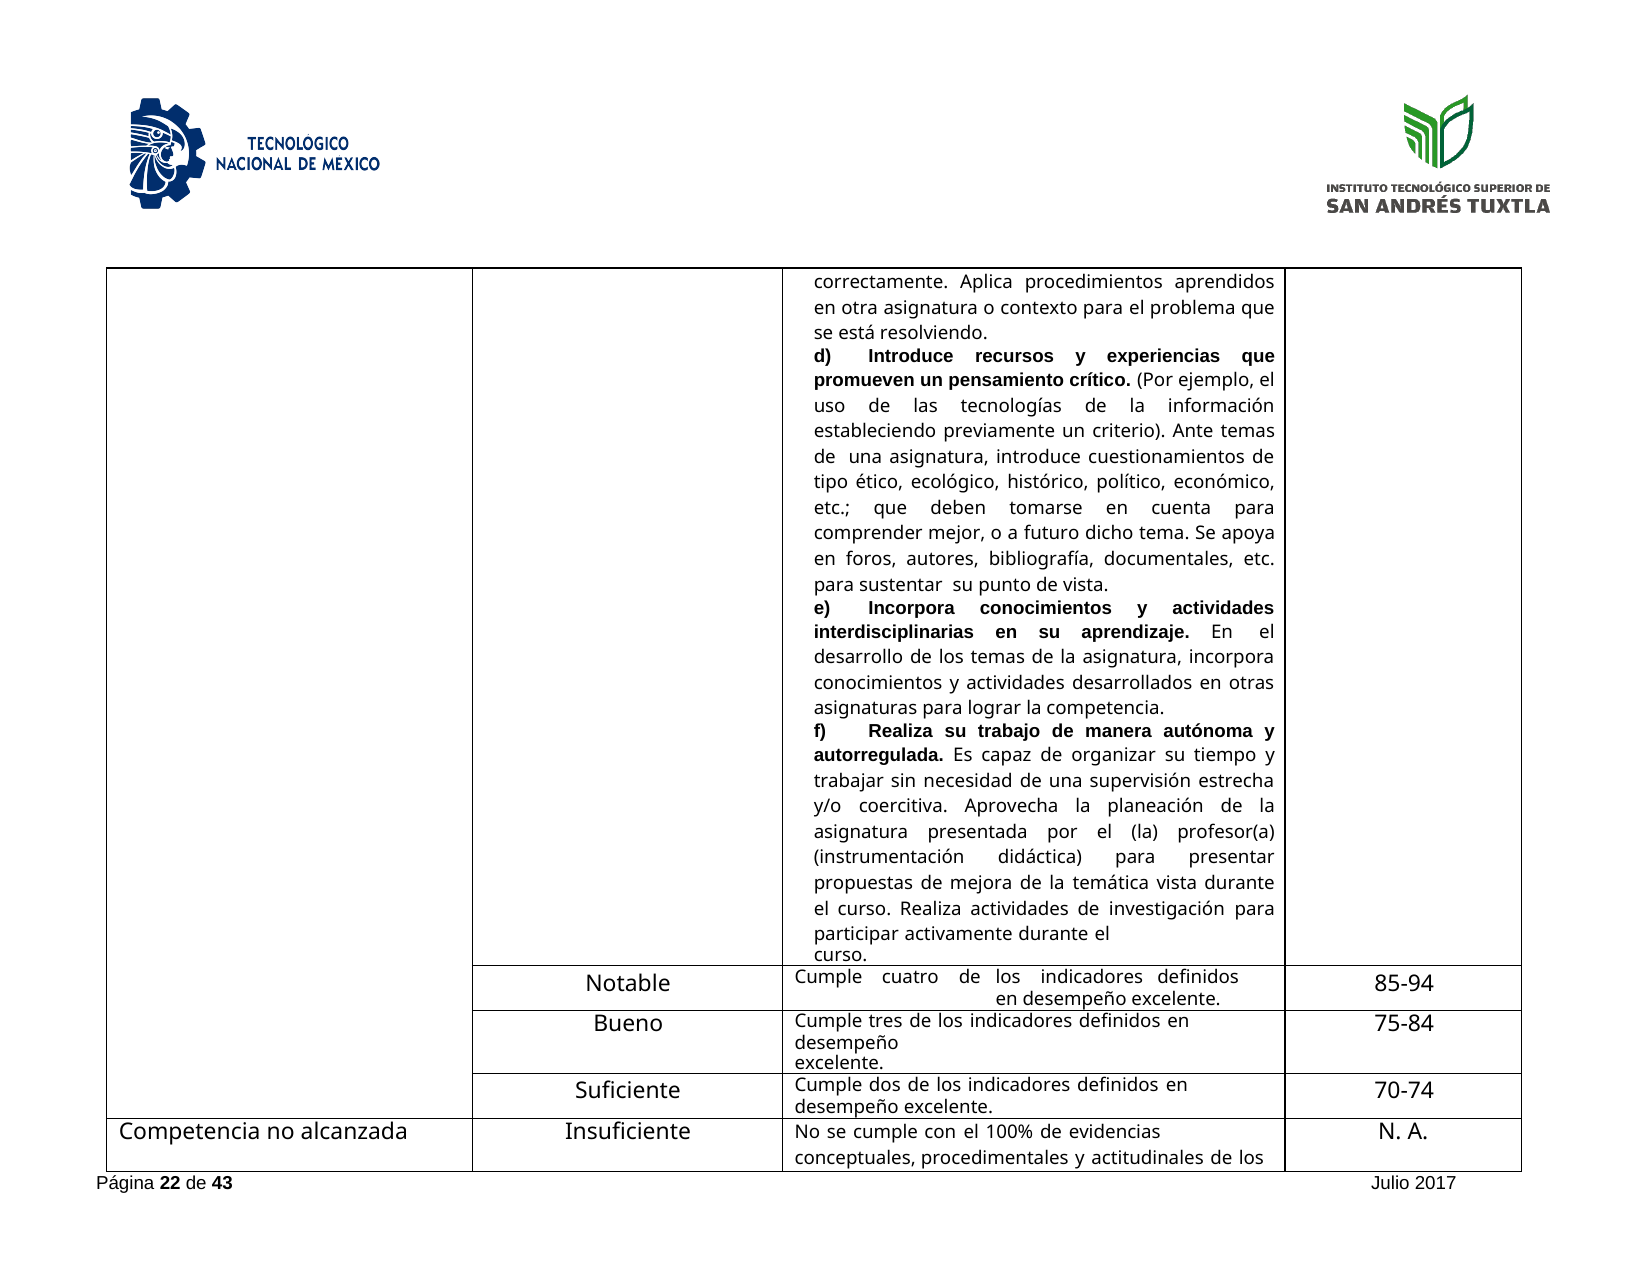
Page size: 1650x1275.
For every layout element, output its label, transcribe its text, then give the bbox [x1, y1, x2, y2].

table_cell Suficiente [473, 1074, 782, 1117]
table_header [473, 269, 782, 965]
table_header [1286, 269, 1521, 965]
table_cell Cumple tres de los indicadores definidos en desempeño excelente. [783, 1011, 1284, 1073]
table_cell Competencia no alcanzada [107, 1119, 472, 1171]
table_cell 75-84 [1286, 1011, 1521, 1073]
table_cell Bueno [473, 1011, 782, 1073]
table_cell Notable [473, 966, 782, 1010]
table_cell Insuficiente [473, 1119, 782, 1171]
table_cell 70-74 [1286, 1074, 1521, 1117]
table_cell Cumple cuatro de los indicadores definidos en desempeño excelente. [783, 966, 1284, 1010]
table_cell No se cumple con el 100% de evidencias conceptuales, procedimentales y actitudinales de los indicadores definidos en el desempeño excelente. [783, 1119, 1284, 1171]
table_header [107, 269, 472, 1117]
table_cell Cumple dos de los indicadores definidos en desempeño excelente. [783, 1074, 1284, 1117]
table_cell 85-94 [1286, 966, 1521, 1010]
table_cell N. A. [1286, 1119, 1521, 1171]
picture [120, 94, 389, 213]
table_header correctamente. Aplica procedimientos aprendidos en otra asignatura o contexto para el problema que se está resolviendo. Introduce recursos y experiencias que promueven un pensamiento crítico. (Por ejemplo, el uso de las tecnologías de la información estableciendo previamente un criterio). Ante temas de una asignatura, introduce cuestionamientos de tipo ético, ecológico, histórico, político, económico, etc.; que deben tomarse en cuenta para comprender mejor, o a futuro dicho tema. Se apoya en foros, autores, bibliografía, documentales, etc. para sustentar su punto de vista. Incorpora conocimientos y actividades interdisciplinarias en su aprendizaje. En el desarrollo de los temas de la asignatura, incorpora conocimientos y actividades desarrollados en otras asignaturas para lograr la competencia. Realiza su trabajo de manera autónoma y autorregulada. Es capaz de organizar su tiempo y trabajar sin necesidad de una supervisión estrecha y/o coercitiva. Aprovecha la planeación de la asignatura presentada por el (la) profesor(a) (instrumentación didáctica) para presentar propuestas de mejora de la temática vista durante el curso. Realiza actividades de investigación para participar activamente durante el curso. [783, 269, 1284, 965]
picture [1327, 94, 1550, 213]
